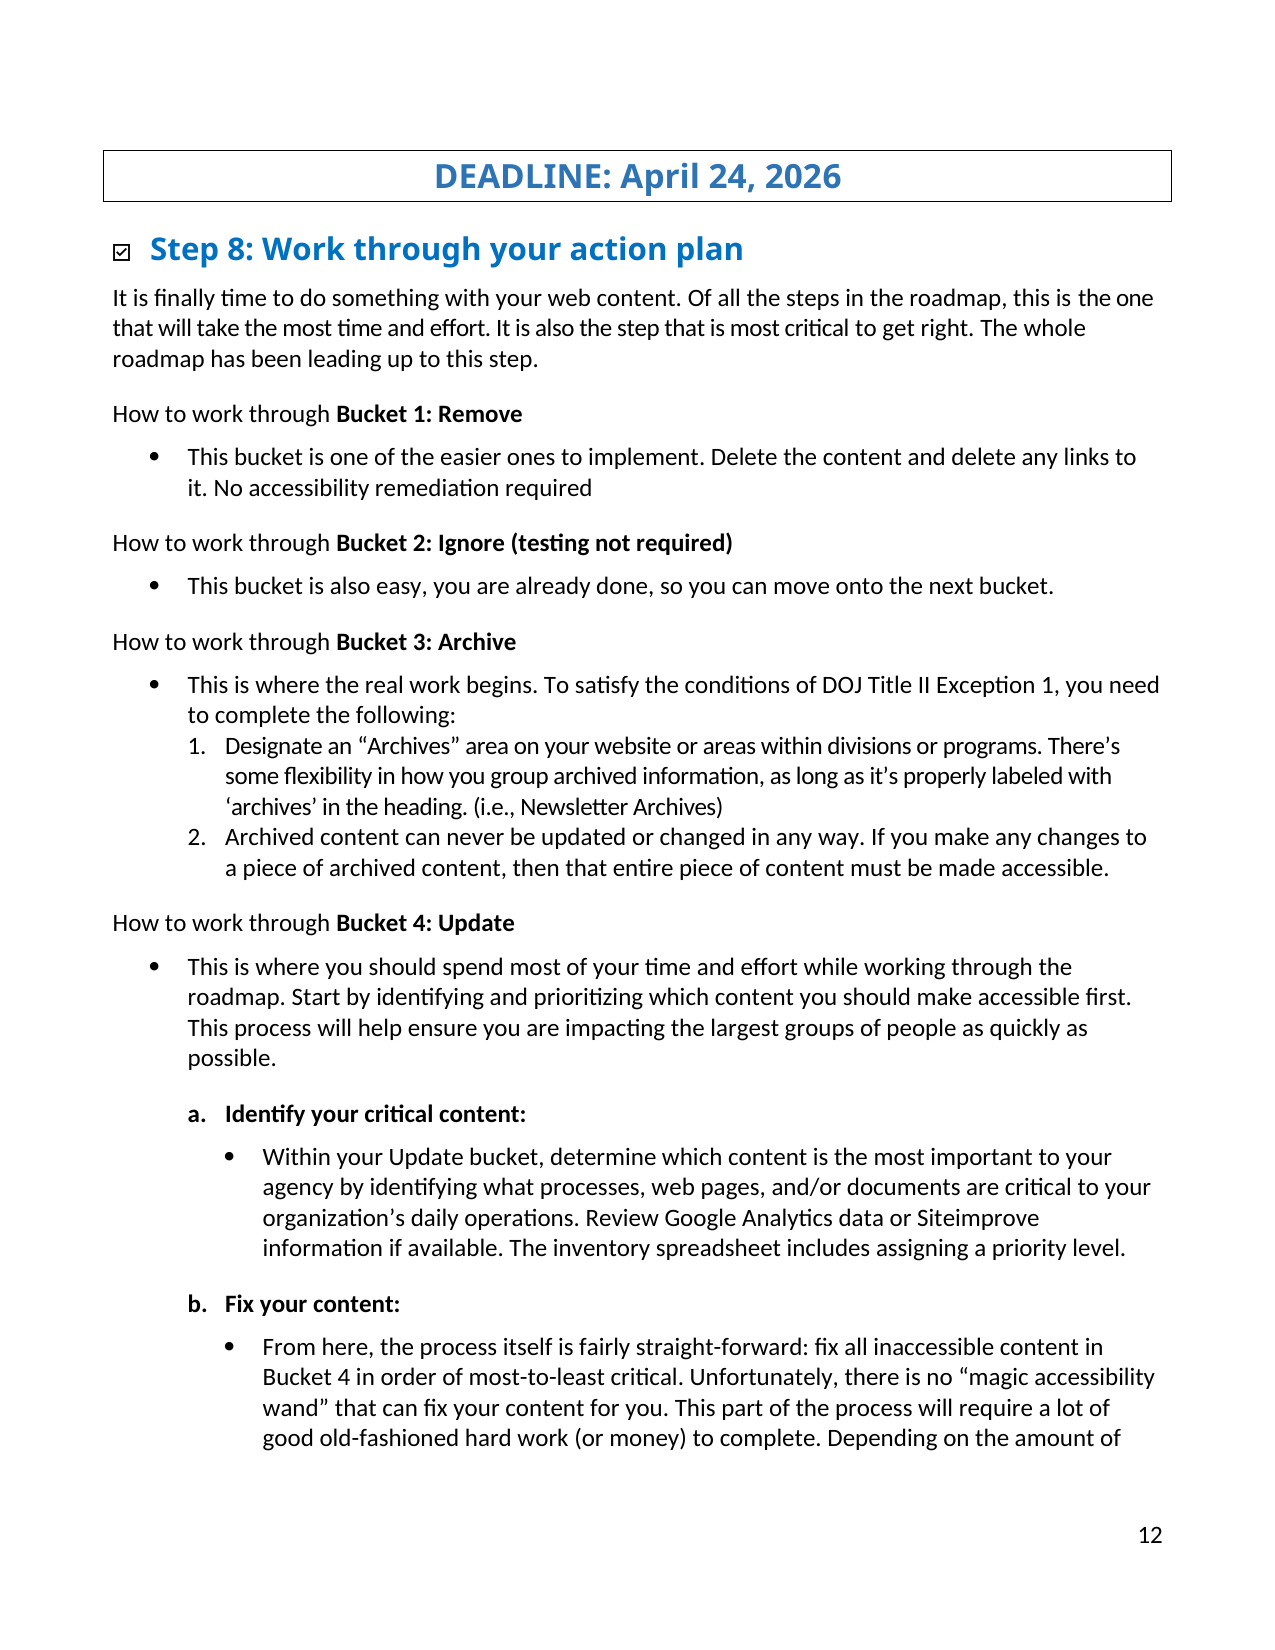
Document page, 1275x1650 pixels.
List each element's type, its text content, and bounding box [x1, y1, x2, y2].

list Archived content can never be updated or changed in any way. If you make any changes to a piece of archived content, then that entire piece of content must be made accessible. [187, 822, 1162, 883]
picture [113, 243, 130, 261]
list This is where the real work begins. To satisfy the conditions of DOJ Title II Exception 1, you need to complete the following: [150, 669, 1162, 730]
text How to work through Bucket 1: Remove [112, 398, 1162, 429]
text How to work through Bucket 3: Archive [112, 626, 1162, 656]
list This bucket is also easy, you are already done, so you can move onto the next bucket. [150, 570, 1162, 601]
text How to work through Bucket 2: Ignore (testing not required) [112, 527, 1162, 558]
list Identify your critical content: [187, 1098, 1162, 1128]
list Designate an “Archives” area on your website or areas within divisions or programs. There’s some flexibility in how you group archived information, as long as it’s properly labeled with ‘archives’ in the heading. (i.e., Newsletter Archives) [187, 730, 1162, 822]
list This is where you should spend most of your time and effort while working through the roadmap. Start by identifying and prioritizing which content you should make accessible first. This process will help ensure you are impacting the largest groups of people as quickly as possible. [150, 951, 1162, 1073]
list Fix your content: [187, 1288, 1162, 1318]
text How to work through Bucket 4: Update [112, 908, 1162, 938]
subtitle Step 8: Work through your action plan [112, 227, 1162, 269]
text It is finally time to do something with your web content. Of all the steps in the roadmap, this is the one that will take the most time and effort. It is also the step that is most critical to get right. The whole roadmap has been leading up to this step. [112, 282, 1162, 373]
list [225, 1331, 1162, 1453]
subtitle DEADLINE: April 24, 2026 [104, 151, 1171, 201]
list This bucket is one of the easier ones to implement. Delete the content and delete any links to it. No accessibility remediation required [150, 441, 1162, 502]
list Within your Update bucket, determine which content is the most important to your agency by identifying what processes, web pages, and/or documents are critical to your organization’s daily operations. Review Google Analytics data or Siteimprove information if available. The inventory spreadsheet includes assigning a priority level. [225, 1141, 1162, 1263]
